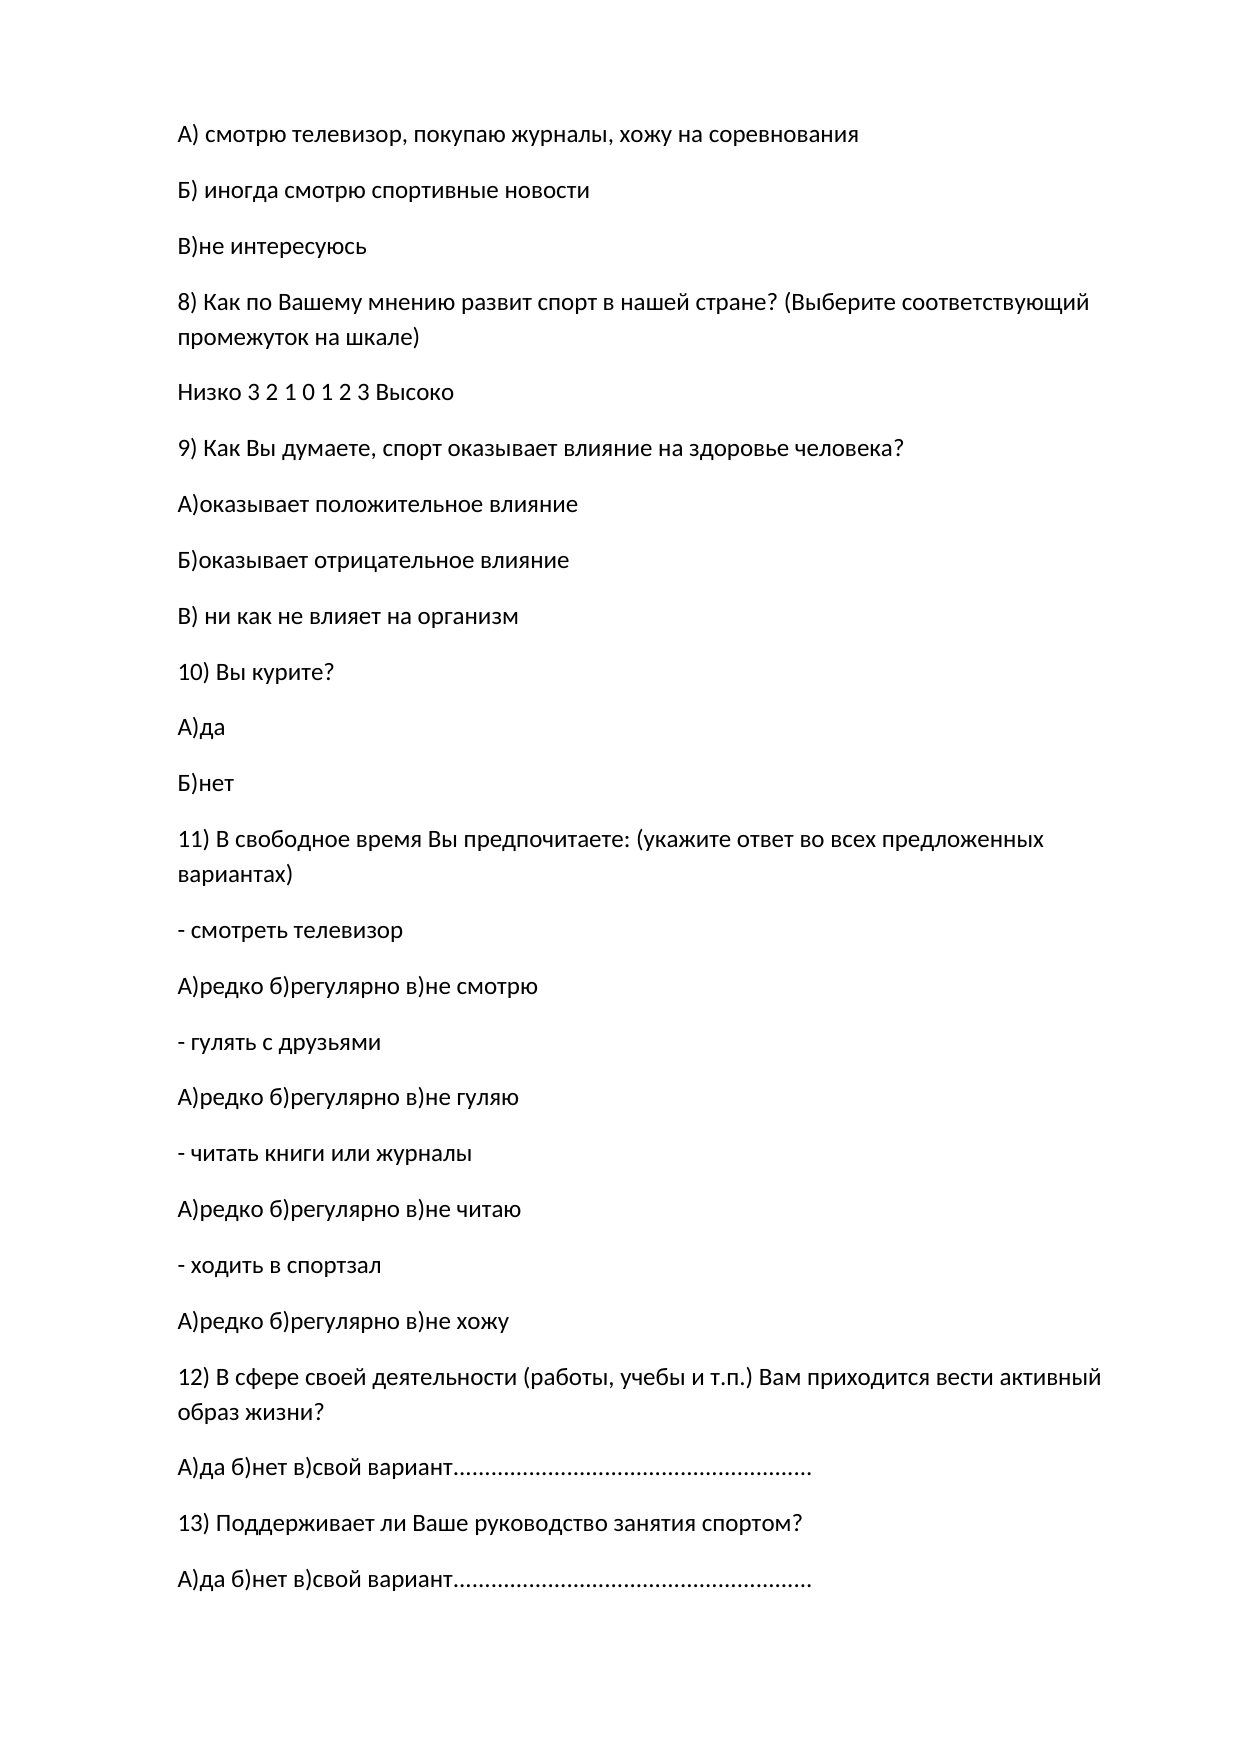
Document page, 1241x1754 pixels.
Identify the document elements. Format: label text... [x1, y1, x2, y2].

text 10) Вы курите? [177, 656, 1152, 686]
text Б) иногда смотрю спортивные новости [177, 174, 1152, 204]
text А)редко б)регулярно в)не гуляю [177, 1081, 1152, 1112]
text А) смотрю телевизор, покупаю журналы, хожу на соревнования [177, 118, 1152, 149]
text Б)нет [177, 767, 1152, 798]
text А)да б)нет в)свой вариант......................................................... [177, 1451, 1152, 1482]
text В) ни как не влияет на организм [177, 600, 1152, 630]
text - читать книги или журналы [177, 1137, 1152, 1168]
text А)да [177, 711, 1152, 742]
text А)редко б)регулярно в)не смотрю [177, 970, 1152, 1000]
text 12) В сфере своей деятельности (работы, учебы и т.п.) Вам приходится вести активный образ жизни? [177, 1361, 1152, 1426]
text 9) Как Вы думаете, спорт оказывает влияние на здоровье человека? [177, 432, 1152, 463]
text Низко 3 2 1 0 1 2 3 Высоко [177, 376, 1152, 407]
text А)редко б)регулярно в)не читаю [177, 1193, 1152, 1224]
text - гулять с друзьями [177, 1026, 1152, 1056]
text 13) Поддерживает ли Ваше руководство занятия спортом? [177, 1507, 1152, 1538]
text Б)оказывает отрицательное влияние [177, 544, 1152, 574]
text - смотреть телевизор [177, 914, 1152, 944]
text 8) Как по Вашему мнению развит спорт в нашей стране? (Выберите соответствующий промежуток на шкале) [177, 286, 1152, 351]
text А)редко б)регулярно в)не хожу [177, 1305, 1152, 1335]
text 11) В свободное время Вы предпочитаете: (укажите ответ во всех предложенных вариантах) [177, 823, 1152, 889]
text - ходить в спортзал [177, 1249, 1152, 1279]
text А)оказывает положительное влияние [177, 488, 1152, 519]
text А)да б)нет в)свой вариант......................................................... [177, 1563, 1152, 1594]
text В)не интересуюсь [177, 230, 1152, 260]
